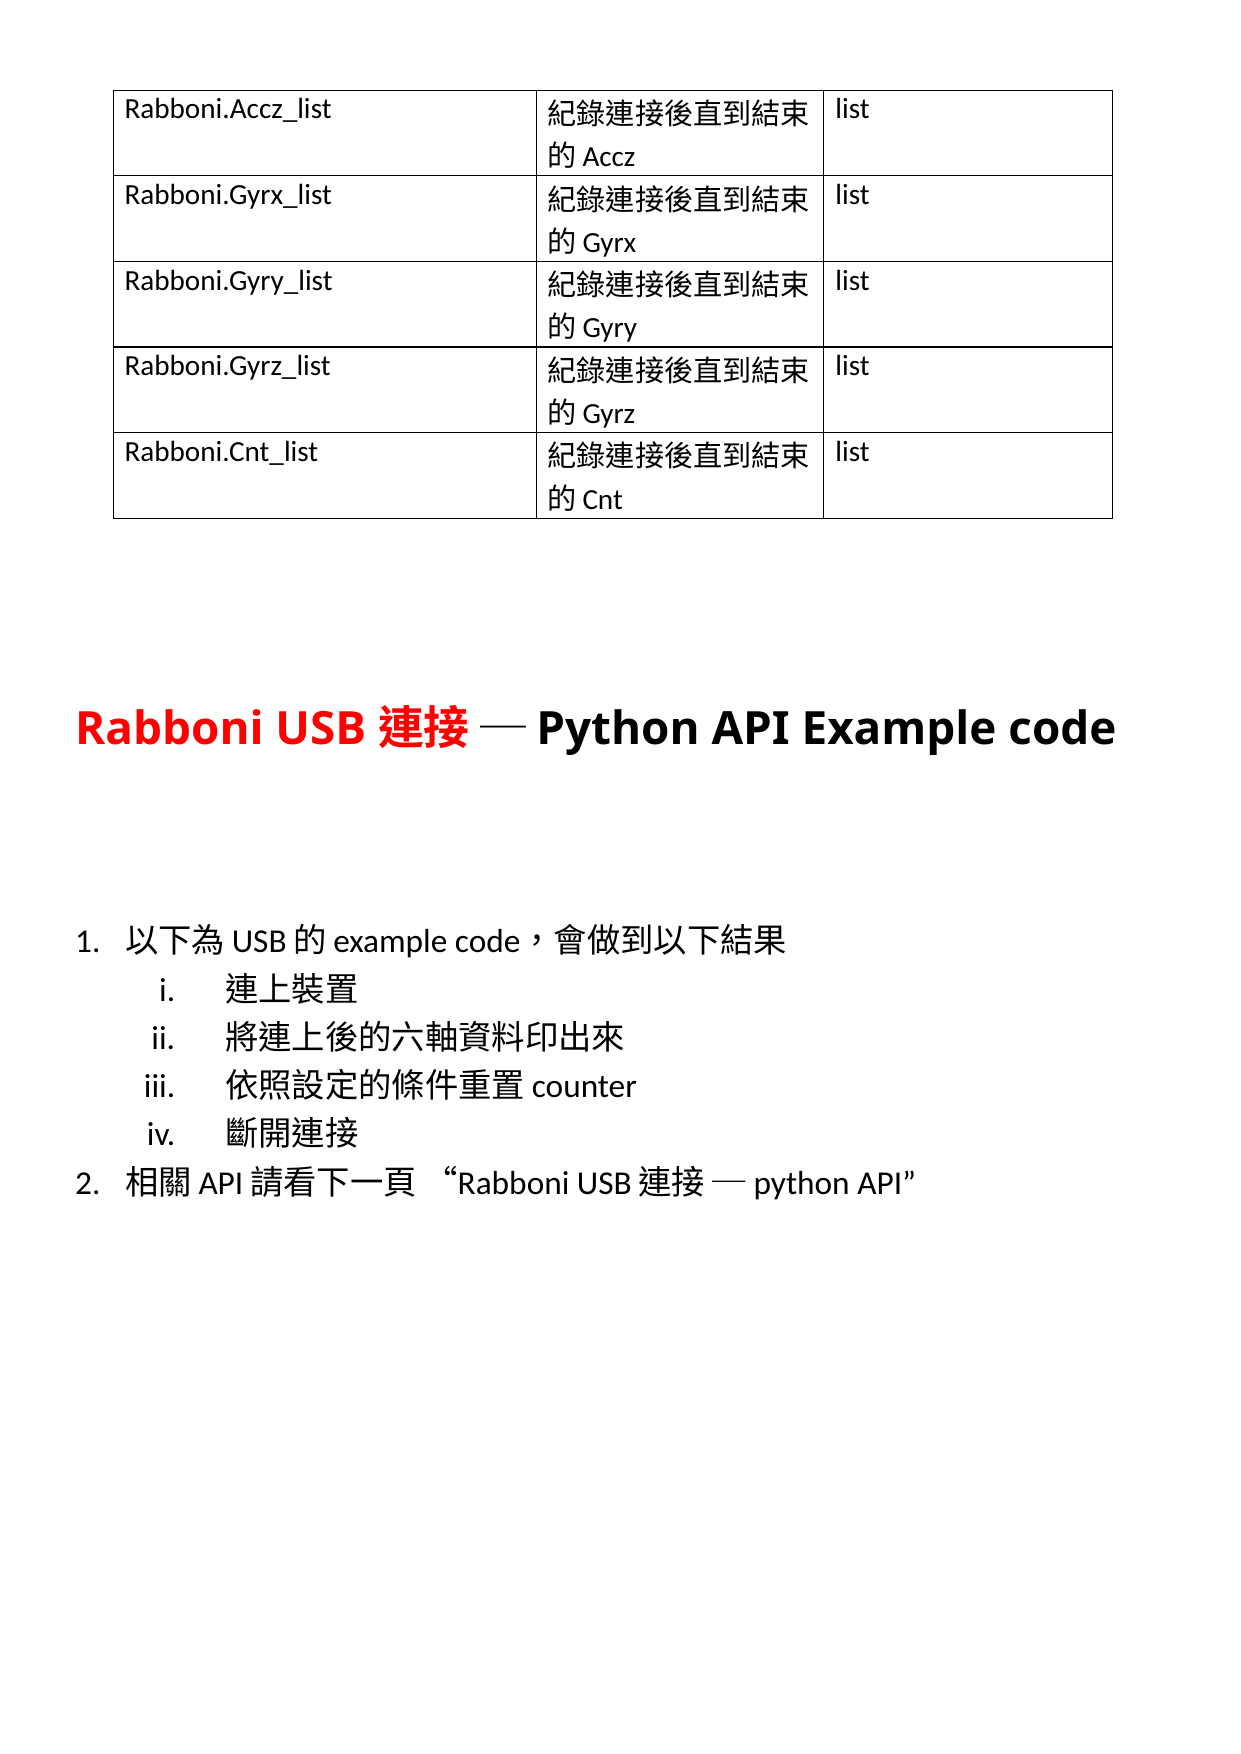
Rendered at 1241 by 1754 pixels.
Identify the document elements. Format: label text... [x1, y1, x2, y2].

table_cell Rabboni.Gyrz_list [114, 348, 536, 432]
list 將連上後的六軸資料印出來 [175, 1011, 1165, 1059]
table_cell list [824, 262, 1112, 346]
table_cell list [824, 91, 1112, 175]
subtitle Rabboni USB 連接 ─ Python API Example code [75, 687, 1165, 762]
table_cell 紀錄連接後直到結束的Gyrx [537, 176, 823, 261]
table_cell Rabboni.Gyry_list [114, 262, 536, 346]
table_cell list [824, 176, 1112, 261]
table_cell list [824, 348, 1112, 432]
list 斷開連接 [175, 1107, 1165, 1155]
table_cell Rabboni.Cnt_list [114, 433, 536, 518]
table_cell 紀錄連接後直到結束的Accz [537, 91, 823, 175]
table_cell Rabboni.Gyrx_list [114, 176, 536, 261]
list 連上裝置 [175, 962, 1165, 1011]
table_cell Rabboni.Accz_list [114, 91, 536, 175]
table_cell list [824, 433, 1112, 518]
list 相關API請看下一頁 “Rabboni USB連接 ─ python API” [75, 1155, 1165, 1204]
table_cell 紀錄連接後直到結束的Cnt [537, 433, 823, 518]
table_cell 紀錄連接後直到結束的Gyry [537, 262, 823, 346]
list 以下為USB的example code，會做到以下結果 [75, 914, 1165, 962]
list 依照設定的條件重置counter [175, 1059, 1165, 1107]
table_cell 紀錄連接後直到結束的Gyrz [537, 348, 823, 432]
